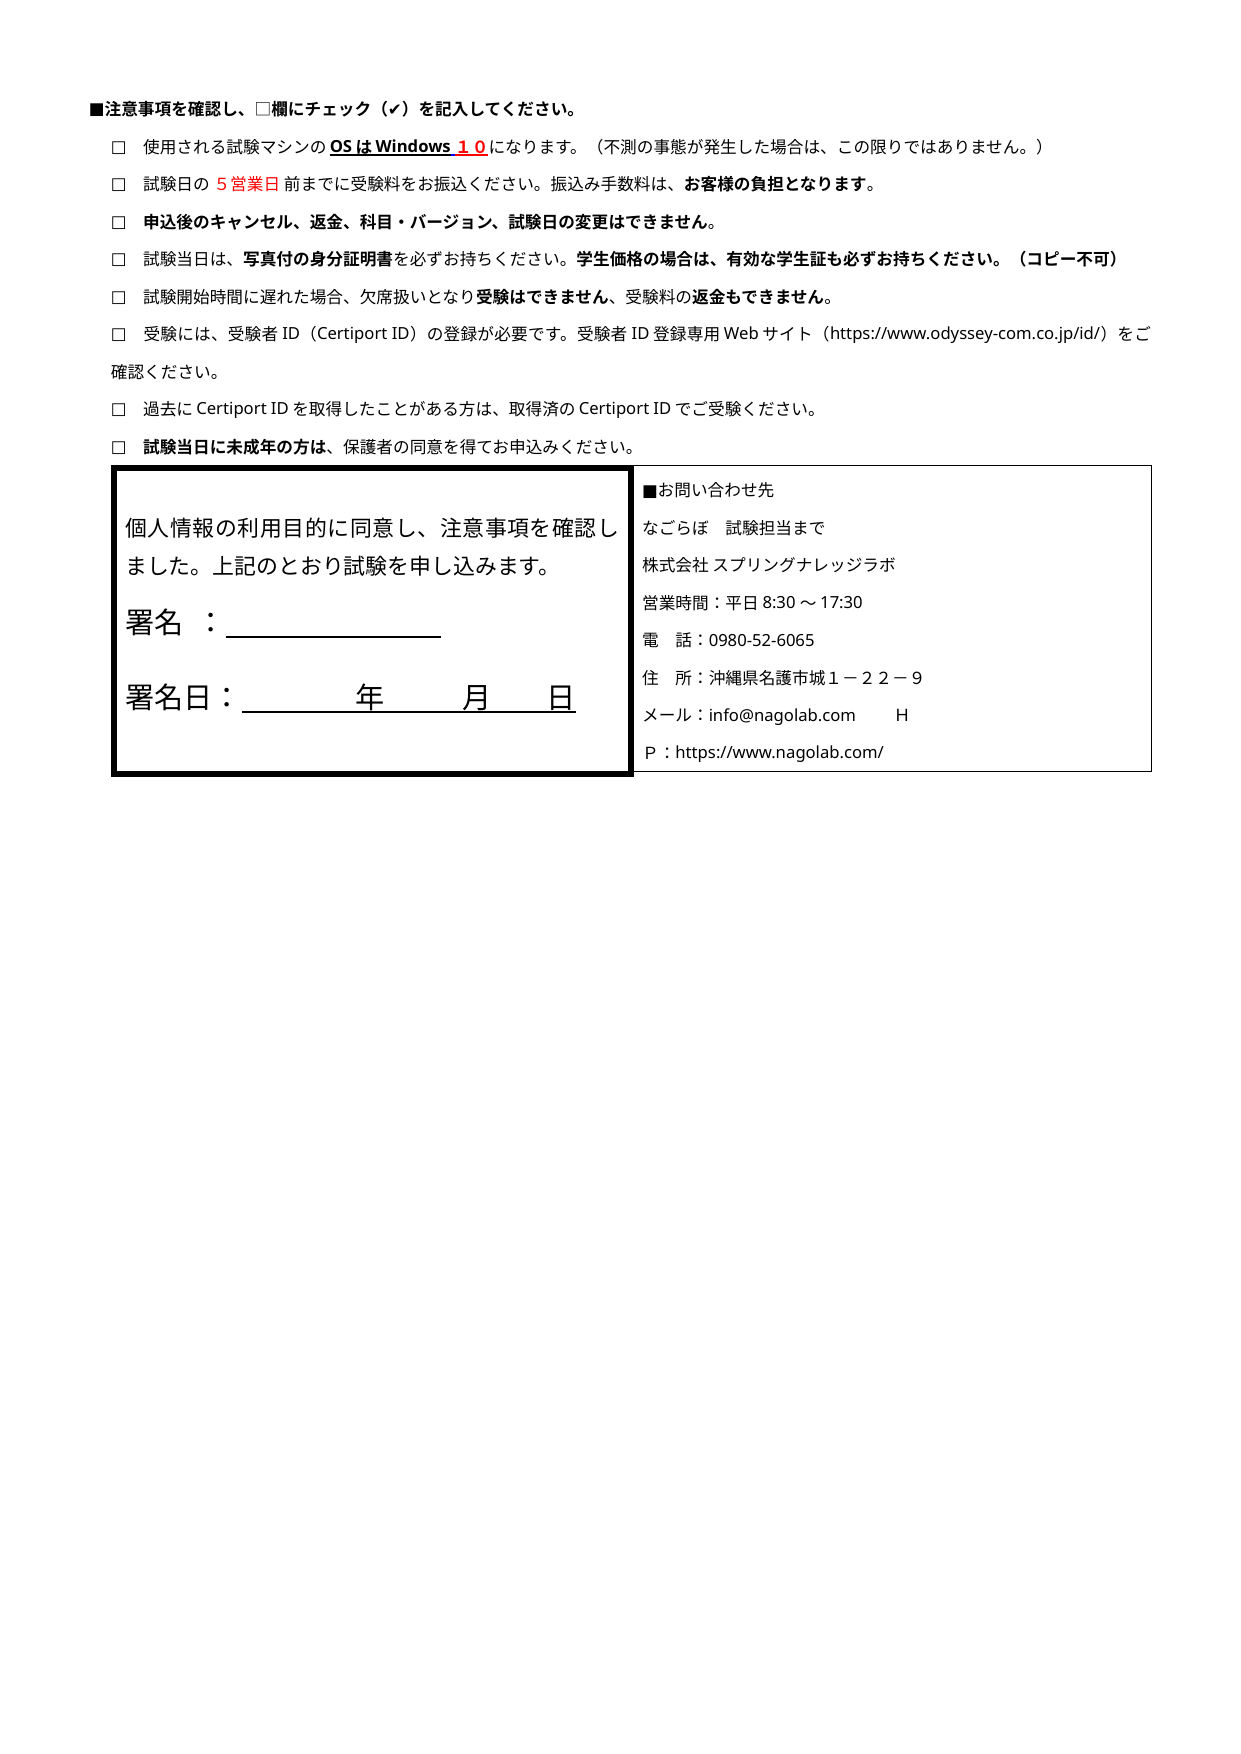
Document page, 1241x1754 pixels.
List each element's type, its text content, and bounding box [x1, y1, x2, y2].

text □ 申込後のキャンセル、返金、科目・バージョン、試験日の変更はできません。 [111, 202, 1152, 239]
text □ 試験日の ５営業日 前までに受験料をお振込ください。振込み手数料は、お客様の負担となります。 [111, 164, 1152, 202]
table_header ■お問い合わせ先 なごらぼ 試験担当まで 株式会社 スプリングナレッジラボ 営業時間：平日 8:30 ～ 17:30 電話：0980-52-6065 住所：沖縄県名護市城１－２２－９ メール：info@nagolab.com ＨＰ：https://www.nagolab.com/ [634, 466, 1151, 771]
text ■注意事項を確認し、□欄にチェック（✔）を記入してください。 [89, 89, 1152, 127]
text □ 使用される試験マシンのOSはWindows １０になります。（不測の事態が発生した場合は、この限りではありません。） [111, 127, 1152, 164]
text □ 試験当日に未成年の方は、保護者の同意を得てお申込みください。 [111, 427, 1152, 464]
text □ 受験には、受験者ID（Certiport ID）の登録が必要です。受験者ID登録専用Webサイト（https://www.odyssey-com.co.jp/id/）をご確認ください。 [111, 314, 1152, 389]
text □ 試験開始時間に遅れた場合、欠席扱いとなり受験はできません、受験料の返金もできません。 [111, 277, 1152, 314]
table_header 個人情報の利用目的に同意し、注意事項を確認しました。上記のとおり試験を申し込みます。 署名 ： 署名日： 年 月 日 [117, 471, 628, 771]
text □ 試験当日は、写真付の身分証明書を必ずお持ちください。学生価格の場合は、有効な学生証も必ずお持ちください。（コピー不可） [111, 239, 1152, 277]
text □ 過去にCertiport IDを取得したことがある方は、取得済のCertiport IDでご受験ください。 [111, 389, 1152, 427]
